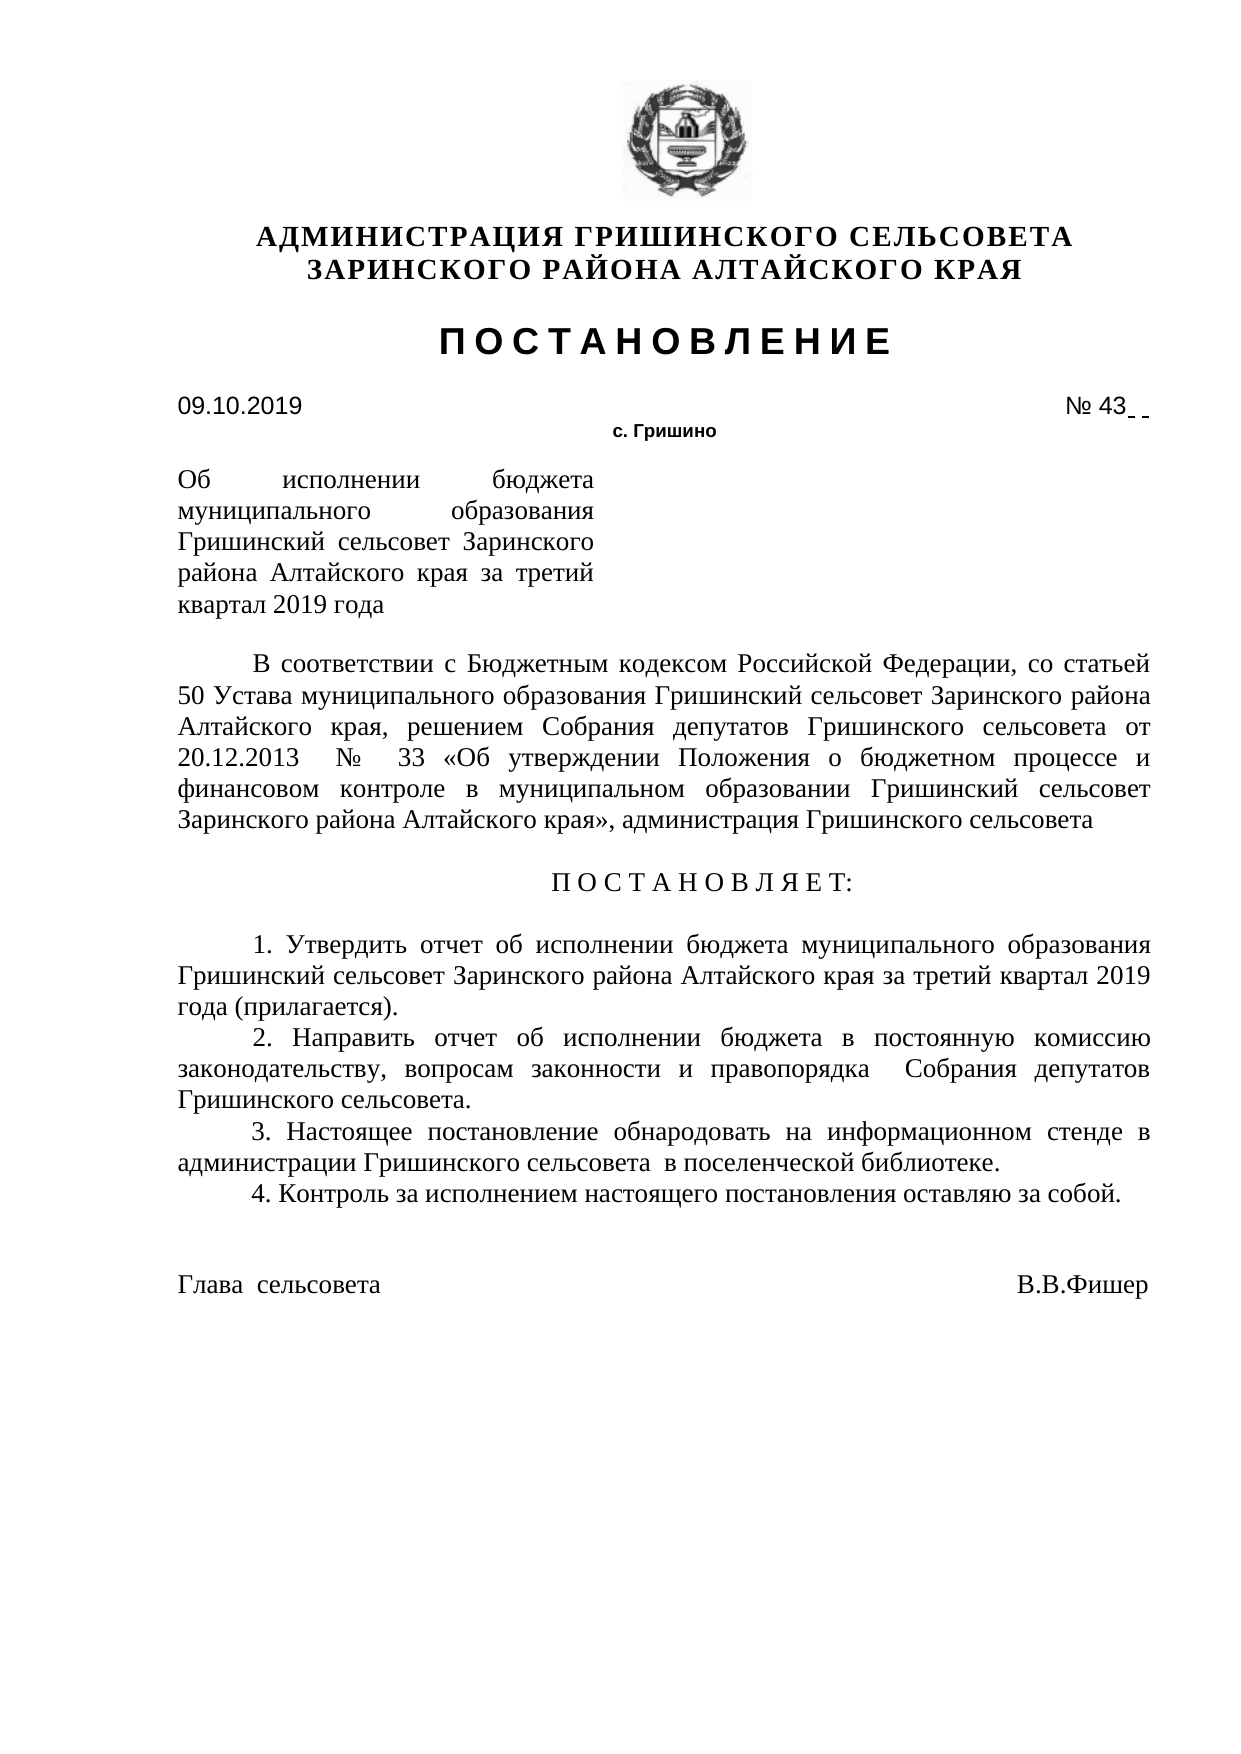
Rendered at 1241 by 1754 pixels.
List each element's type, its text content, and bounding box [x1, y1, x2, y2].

text с. Гришино [177, 420, 1152, 442]
text 4. Контроль за исполнением настоящего постановления оставляю за собой. [251, 1177, 1152, 1208]
text Заринского района Алтайского края [177, 252, 1152, 286]
text ПОСТАНОВЛЕНИЕ [177, 319, 1152, 362]
text 3. Настоящее постановление обнародовать на информационном стенде в администрации Гришинского сельсовета в поселенческой библиотеке. [177, 1115, 1152, 1177]
text П О С Т А Н О В Л Я Е Т: [177, 866, 1152, 897]
text 2. Направить отчет об исполнении бюджета в постоянную комиссию законодательству, вопросам законности и правопорядка Собрания депутатов Гришинского сельсовета. [177, 1021, 1152, 1115]
text Администрация Гришинского сельсовета [177, 219, 1152, 252]
text 1. Утвердить отчет об исполнении бюджета муниципального образования Гришинский сельсовет Заринского района Алтайского края за третий квартал 2019 года (прилагается). [177, 928, 1152, 1021]
table_header Об исполнении бюджета муниципального образования Гришинский сельсовет Заринского района Алтайского края за третий квартал 2019 года [166, 463, 605, 619]
text Глава сельсовета В.В.Фишер [177, 1268, 1152, 1299]
text В соответствии с Бюджетным кодексом Российской Федерации, со статьей 50 Устава муниципального образования Гришинский сельсовет Заринского района Алтайского края, решением Собрания депутатов Гришинского сельсовета от 20.12.2013 № 33 «Об утверждении Положения о бюджетном процессе и финансовом контроле в муниципальном образовании Гришинский сельсовет Заринского района Алтайского края», администрация Гришинского сельсовета [177, 648, 1152, 834]
text 09.10.2019 № 43 [177, 391, 1152, 420]
